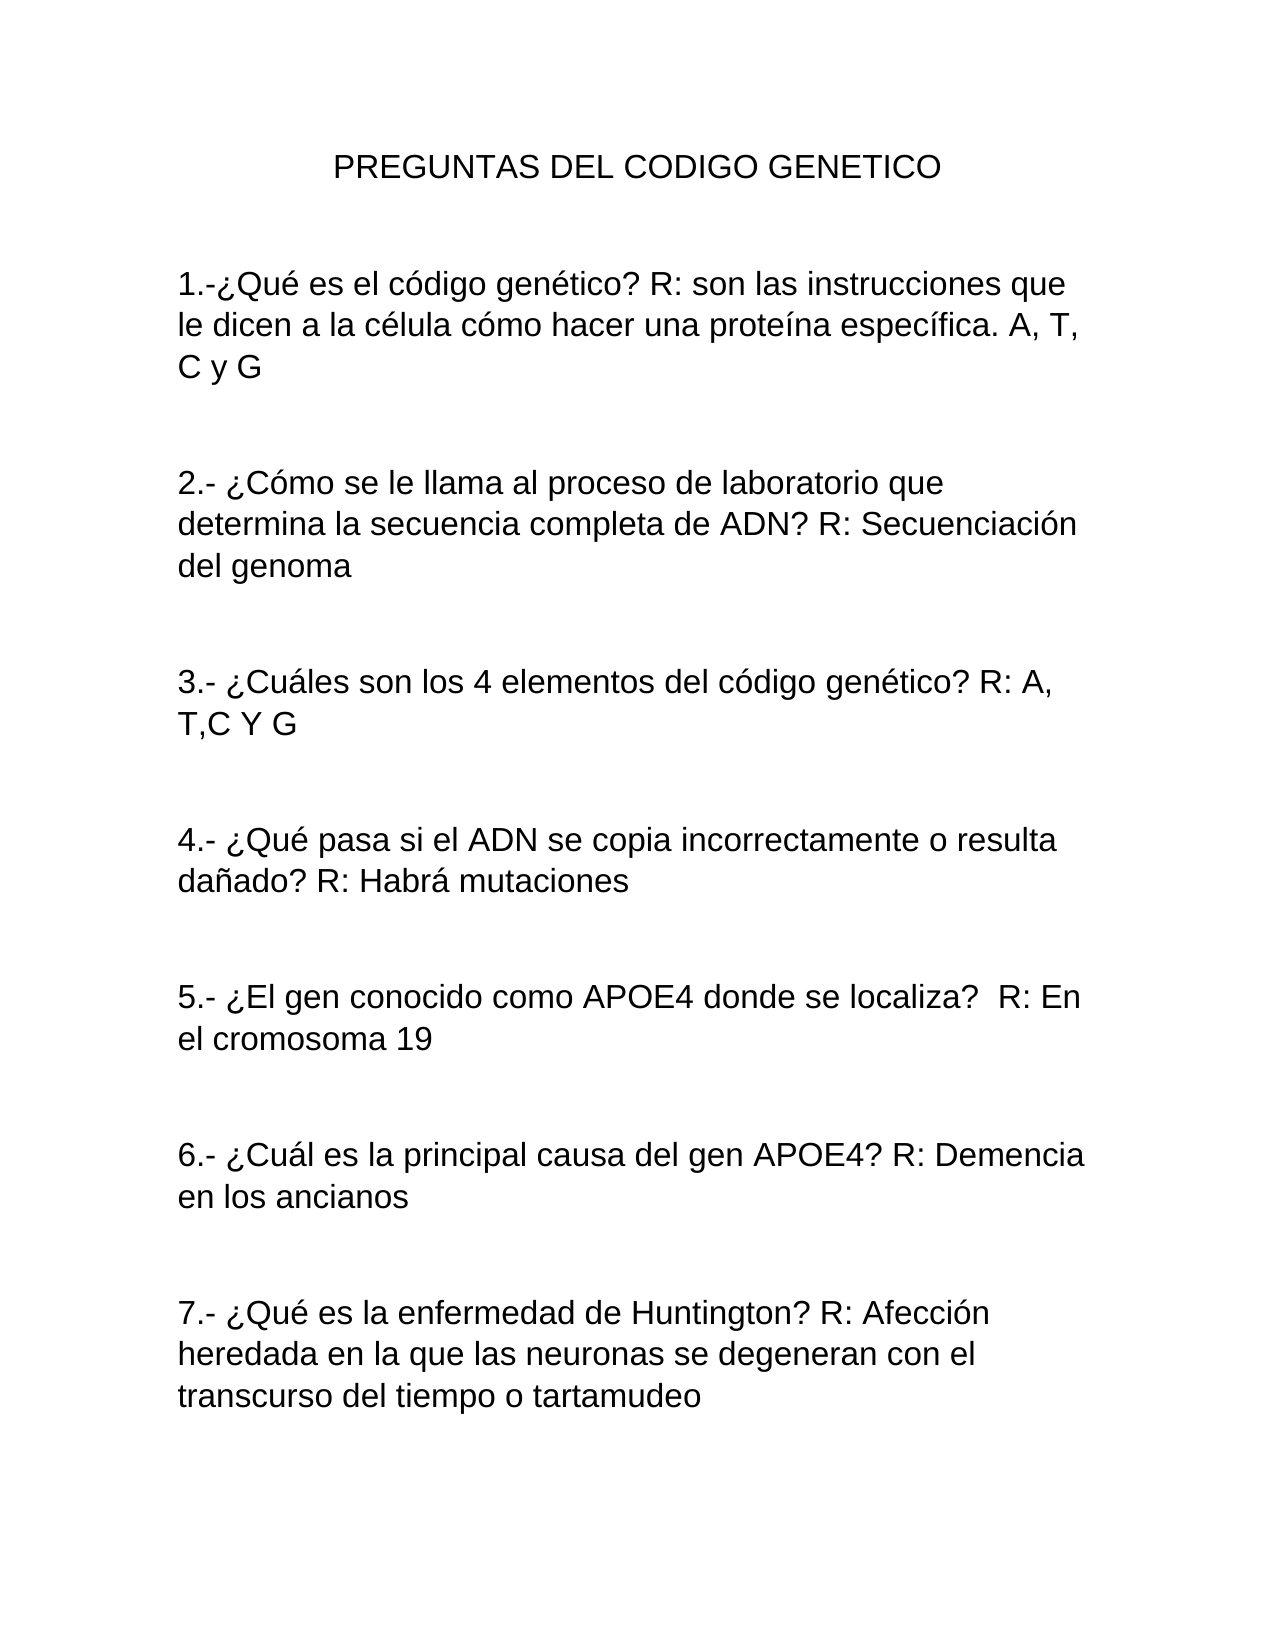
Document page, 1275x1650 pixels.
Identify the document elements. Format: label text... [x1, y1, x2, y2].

text 7.- ¿Qué es la enfermedad de Huntington? R: Afección heredada en la que las neuronas se degeneran con el transcurso del tiempo o tartamudeo [177, 1293, 1098, 1414]
text 3.- ¿Cuáles son los 4 elementos del código genético? R: A, T,C Y G [177, 662, 1098, 742]
text 1.-¿Qué es el código genético? R: son las instrucciones que le dicen a la célula cómo hacer una proteína específica. A, T, C y G [177, 264, 1098, 385]
text 2.- ¿Cómo se le llama al proceso de laboratorio que determina la secuencia completa de ADN? R: Secuenciación del genoma [177, 463, 1098, 584]
text PREGUNTAS DEL CODIGO GENETICO [177, 148, 1098, 186]
text 5.- ¿El gen conocido como APOE4 donde se localiza? R: En el cromosoma 19 [177, 978, 1098, 1057]
text 4.- ¿Qué pasa si el ADN se copia incorrectamente o resulta dañado? R: Habrá mutaciones [177, 820, 1098, 900]
text 6.- ¿Cuál es la principal causa del gen APOE4? R: Demencia en los ancianos [177, 1135, 1098, 1215]
